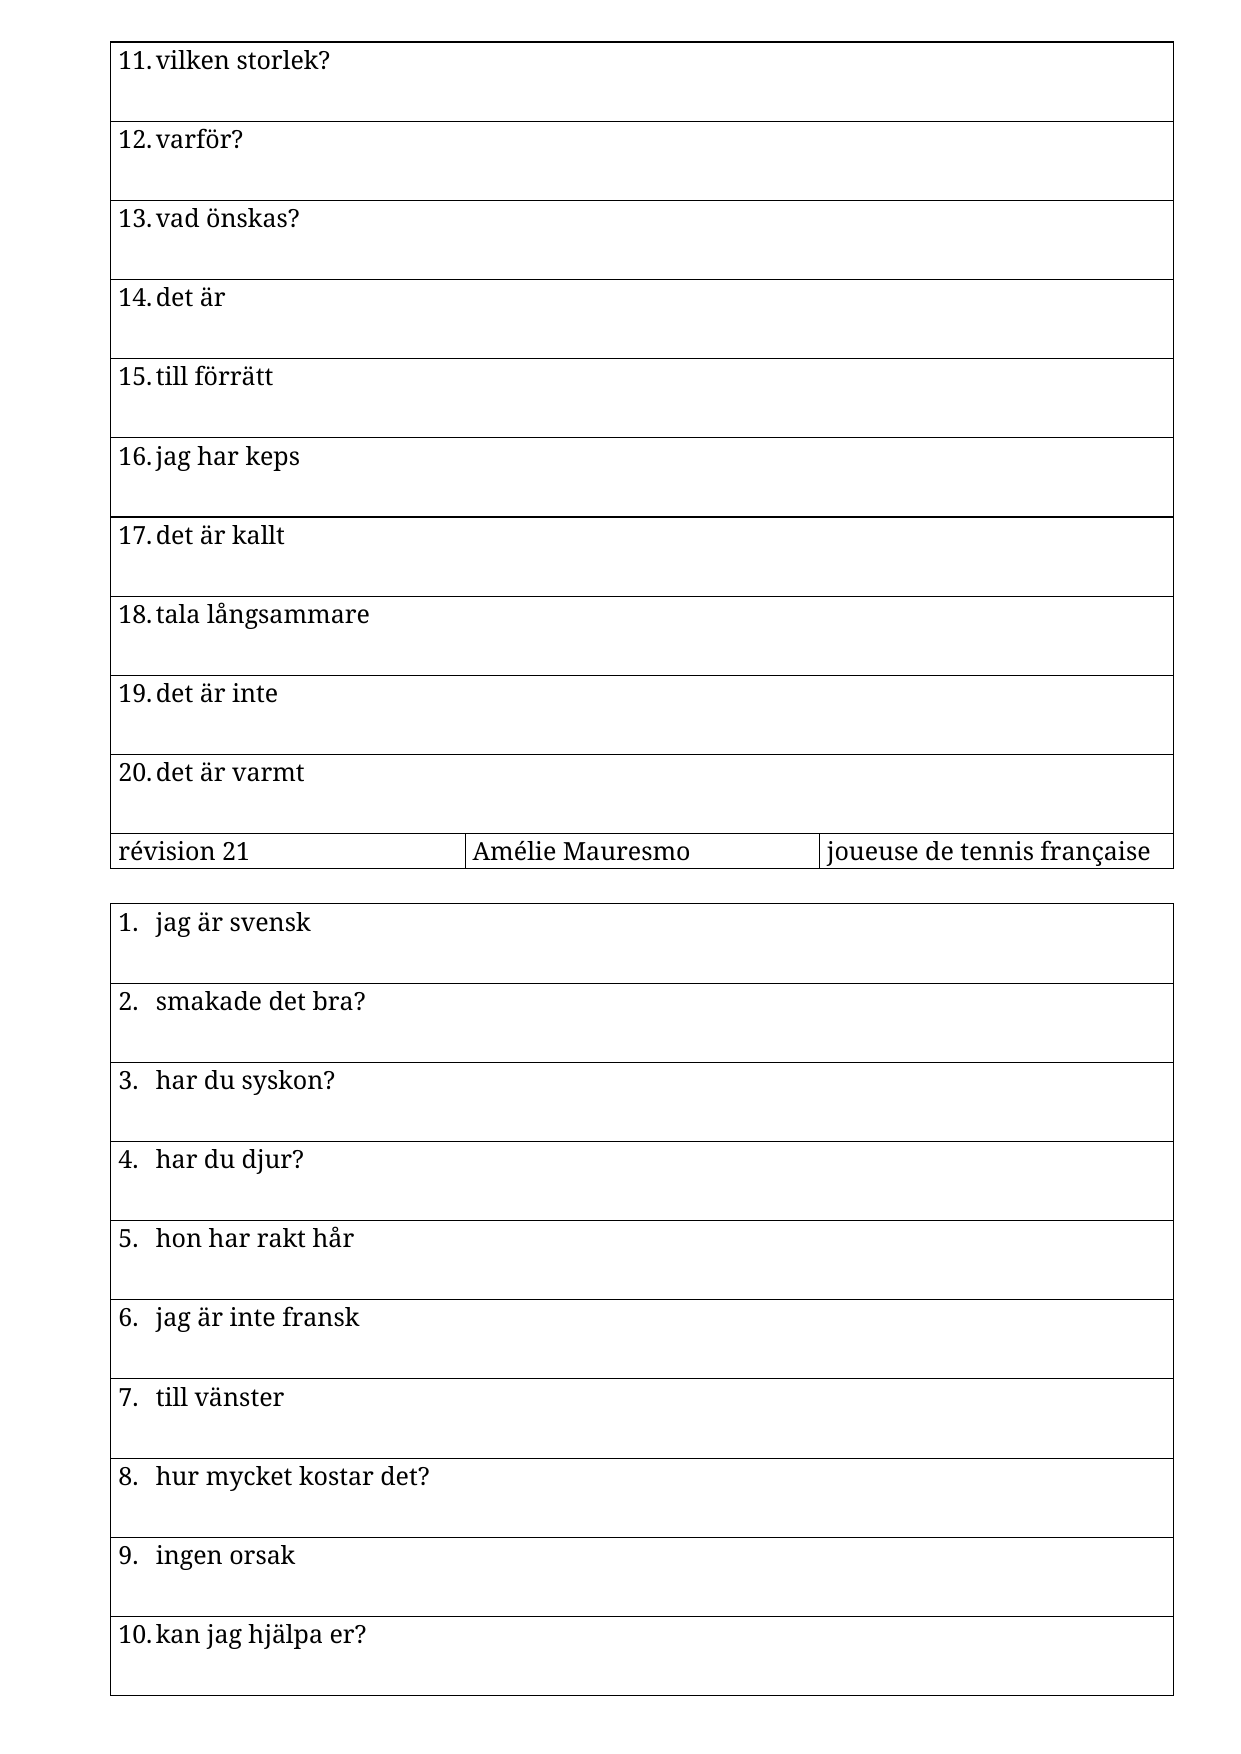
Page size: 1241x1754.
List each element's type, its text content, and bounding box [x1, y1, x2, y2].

table_cell Amélie Mauresmo [466, 834, 819, 868]
table_cell vilken storlek? [111, 43, 1173, 121]
table_cell det är inte [111, 676, 1173, 754]
table_cell jag är inte fransk [111, 1300, 1173, 1378]
table_cell varför? [111, 122, 1173, 200]
table_cell joueuse de tennis française [820, 834, 1173, 868]
table_header jag är svensk [111, 904, 1173, 982]
table_cell jag har keps [111, 438, 1173, 516]
table_cell till förrätt [111, 359, 1173, 437]
table_cell hur mycket kostar det? [111, 1459, 1173, 1537]
table_cell kan jag hjälpa er? [111, 1617, 1173, 1695]
table_cell har du syskon? [111, 1063, 1173, 1141]
table_cell révision 21 [111, 834, 465, 868]
table_cell det är [111, 280, 1173, 358]
table_cell tala långsammare [111, 597, 1173, 675]
table_cell hon har rakt hår [111, 1221, 1173, 1299]
table_cell smakade det bra? [111, 984, 1173, 1062]
table_cell har du djur? [111, 1142, 1173, 1220]
table_cell till vänster [111, 1379, 1173, 1457]
table_cell det är kallt [111, 518, 1173, 596]
table_cell det är varmt [111, 755, 1173, 833]
table_cell ingen orsak [111, 1538, 1173, 1616]
table_cell vad önskas? [111, 201, 1173, 279]
